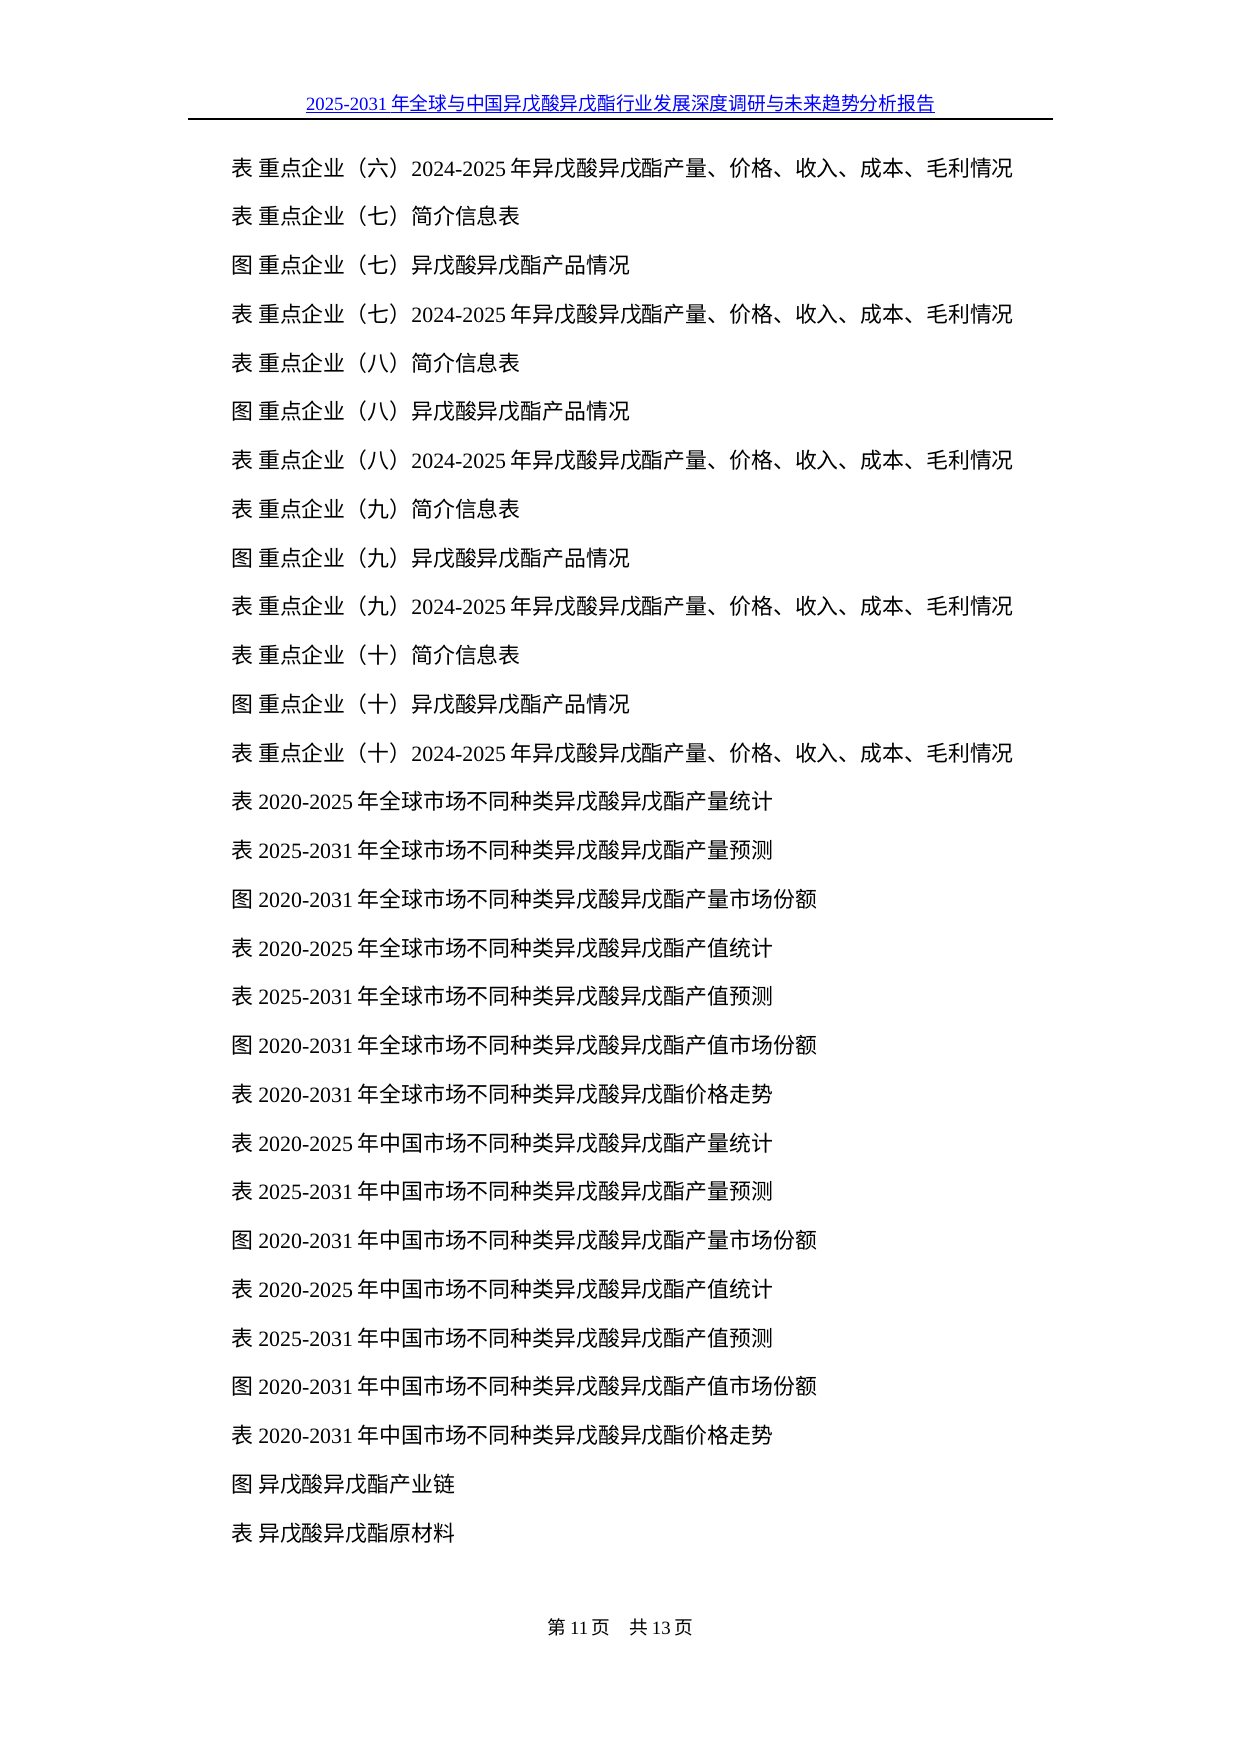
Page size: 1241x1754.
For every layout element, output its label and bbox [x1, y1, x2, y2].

text [187, 150, 1053, 1548]
